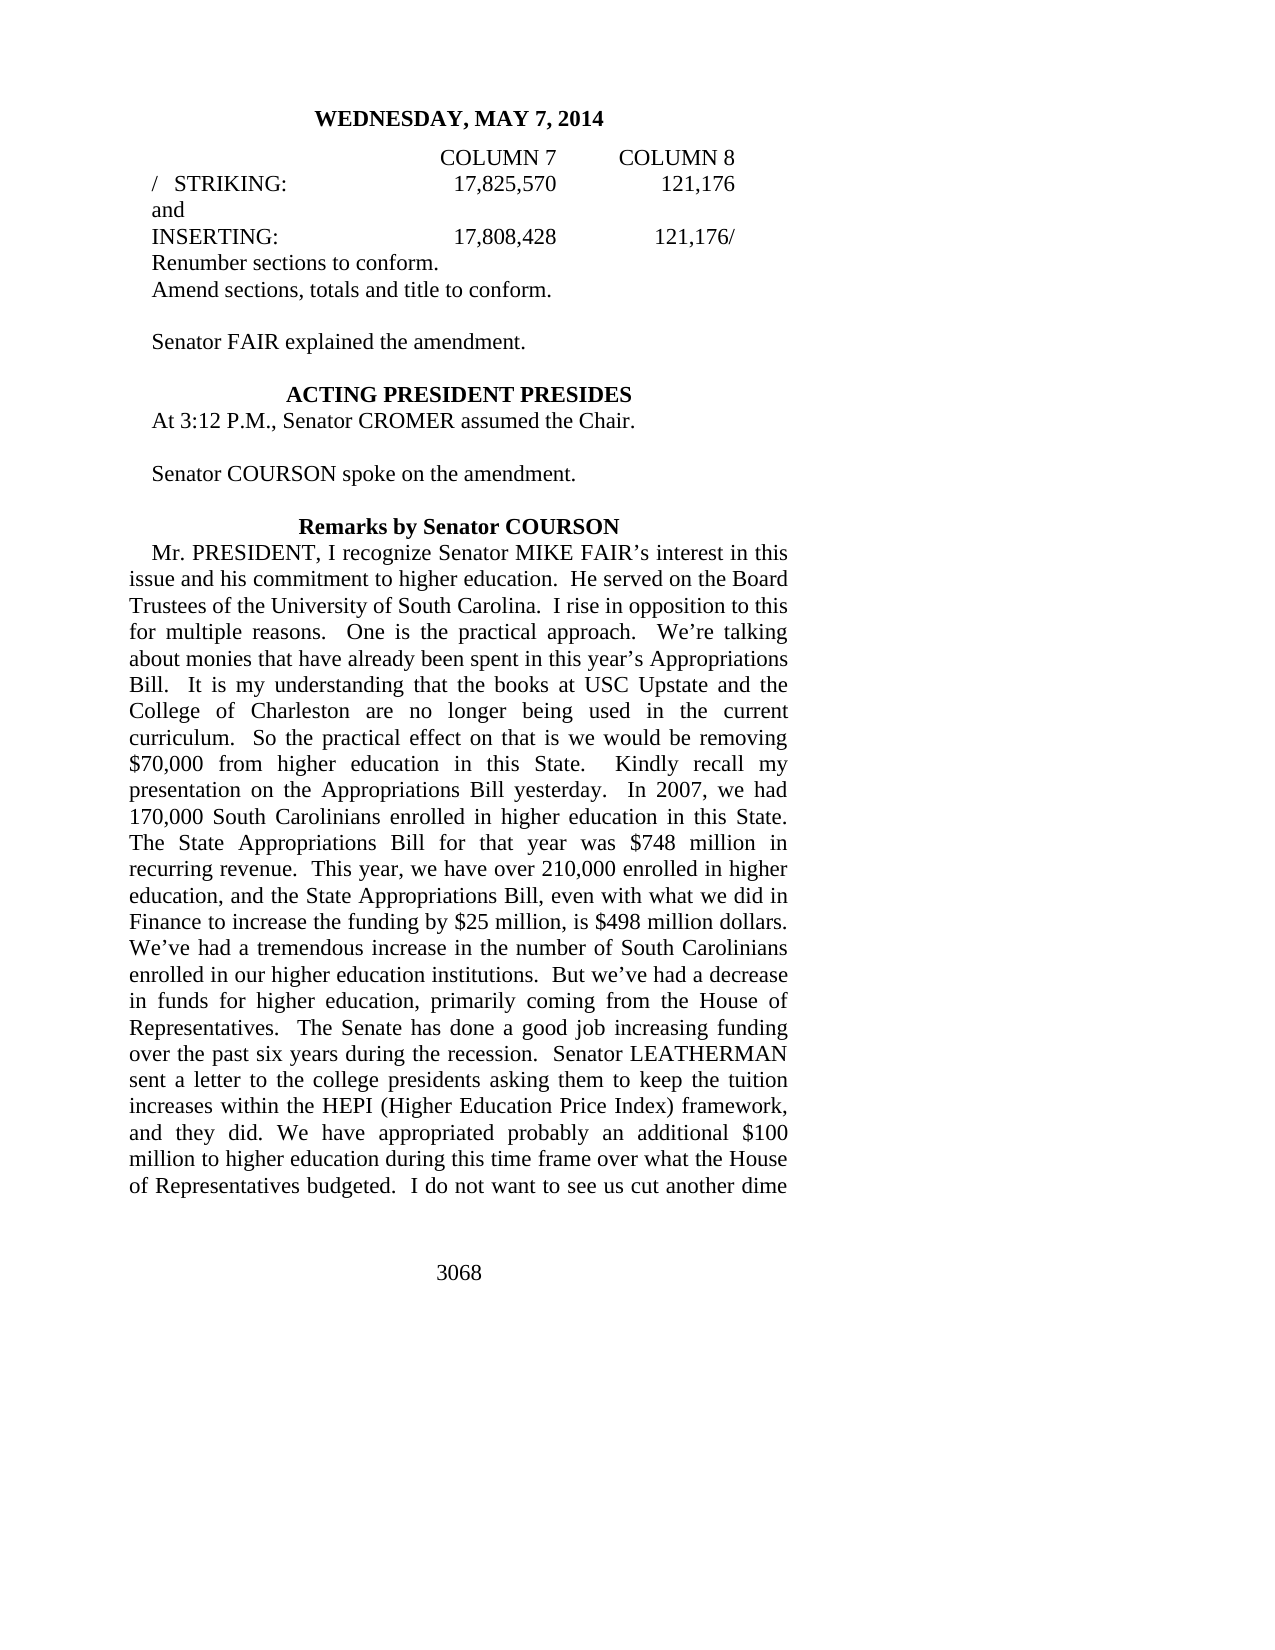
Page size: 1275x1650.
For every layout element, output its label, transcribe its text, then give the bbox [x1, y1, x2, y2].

text Renumber sections to conform. [129, 249, 789, 276]
text ACTING PRESIDENT PRESIDES [129, 381, 789, 407]
text At 3:12 P.M., Senator CROMER assumed the Chair. [129, 407, 789, 434]
text / STRIKING: 17,825,570 121,176 [129, 170, 789, 197]
text INSERTING: 17,808,428 121,176/ [129, 223, 789, 249]
text Remarks by Senator COURSON [129, 513, 789, 539]
text COLUMN 7 COLUMN 8 [129, 144, 789, 170]
text and [129, 197, 789, 223]
text Senator FAIR explained the amendment. [129, 328, 789, 355]
text Amend sections, totals and title to conform. [129, 276, 789, 302]
text Senator COURSON spoke on the amendment. [129, 460, 789, 486]
